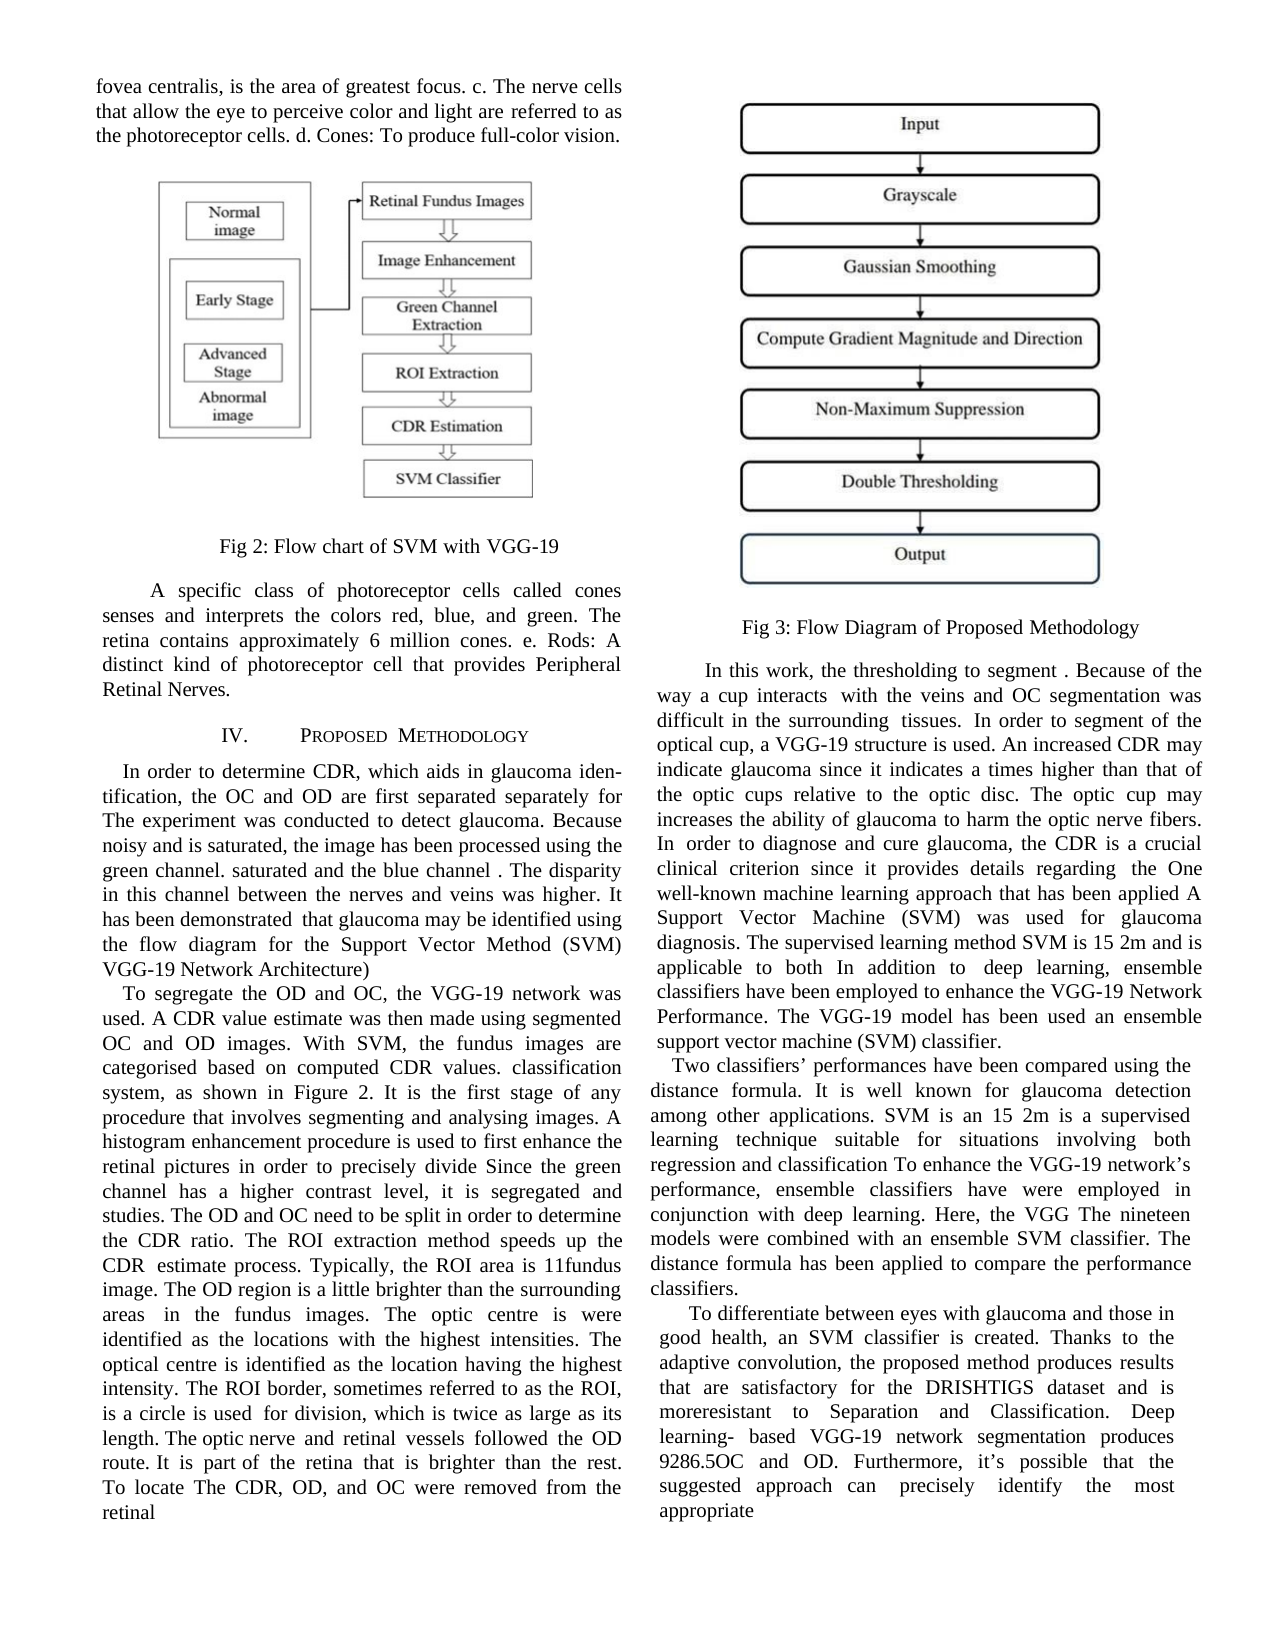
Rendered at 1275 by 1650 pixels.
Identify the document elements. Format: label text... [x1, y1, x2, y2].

text A specific class of photoreceptor cells called cones senses and interprets the colors red, blue, and green. The retina contains approximately 6 million cones. e. Rods: A distinct kind of photoreceptor cell that provides Peripheral Retinal Nerves. [102, 578, 621, 701]
picture [739, 100, 1105, 588]
text Fig 3: Flow Diagram of Proposed Methodology [742, 615, 1237, 639]
text In order to determine CDR, which aids in glaucoma iden- tification, the OC and OD are first separated separately for The experiment was conducted to detect glaucoma. Because noisy and is saturated, the image has been processed using the green channel. saturated and the blue channel . The disparity in this channel between the nerves and veins was higher. It has been demonstrated that glaucoma may be identified using the flow diagram for the Support Vector Method (SVM) VGG-19 Network Architecture) [102, 759, 622, 981]
text To segregate the OD and OC, the VGG-19 network was used. A CDR value estimate was then made using segmented OC and OD images. With SVM, the fundus images are categorised based on computed CDR values. classification system, as shown in Figure 2. It is the first stage of any procedure that involves segmenting and analysing images. A histogram enhancement procedure is used to first enhance the retinal pictures in order to precisely divide Since the green channel has a higher contrast level, it is segregated and studies. The OD and OC need to be split in order to determine the CDR ratio. The ROI extraction method speeds up the CDR estimate process. Typically, the ROI area is 11fundus image. The OD region is a little brighter than the surrounding areas in the fundus images. The optic centre is were identified as the locations with the highest intensities. The optical centre is identified as the location having the highest intensity. The ROI border, sometimes referred to as the ROI, is a circle is used for division, which is twice as large as its length. The optic nerve and retinal vessels followed the OD route. It is part of the retina that is brighter than the rest. To locate The CDR, OD, and OC were removed from the retinal [102, 981, 622, 1524]
picture [157, 180, 533, 499]
text To differentiate between eyes with glaucoma and those in good health, an SVM classifier is created. Thanks to the adaptive convolution, the proposed method produces results that are satisfactory for the DRISHTIGS dataset and is moreresistant to Separation and Classification. Deep learning- based VGG-19 network segmentation produces 9286.5OC and OD. Furthermore, it’s possible that the suggested approach can precisely identify the most appropriate [659, 1301, 1175, 1522]
list Proposed Methodology [221, 723, 622, 747]
text fovea centralis, is the area of greatest focus. c. The nerve cells that allow the eye to perceive color and light are referred to as the photoreceptor cells. d. Cones: To produce full-color vision. [96, 74, 622, 147]
text Fig 2: Flow chart of SVM with VGG-19 [219, 534, 622, 558]
text Two classifiers’ performances have been compared using the distance formula. It is well known for glaucoma detection among other applications. SVM is an 15 2m is a supervised learning technique suitable for situations involving both regression and classification To enhance the VGG-19 network’s performance, ensemble classifiers have were employed in conjunction with deep learning. Here, the VGG The nineteen models were combined with an ensemble SVM classifier. The distance formula has been applied to compare the performance classifiers. [650, 1053, 1192, 1299]
text In this work, the thresholding to segment . Because of the way a cup interacts with the veins and OC segmentation was difficult in the surrounding tissues. In order to segment of the optical cup, a VGG-19 structure is used. An increased CDR may indicate glaucoma since it indicates a times higher than that of the optic cups relative to the optic disc. The optic cup may increases the ability of glaucoma to harm the optic nerve fibers. In order to diagnose and cure glaucoma, the CDR is a crucial clinical criterion since it provides details regarding the One well-known machine learning approach that has been applied A Support Vector Machine (SVM) was used for glaucoma diagnosis. The supervised learning method SVM is 15 2m and is applicable to both In addition to deep learning, ensemble classifiers have been employed to enhance the VGG-19 Network Performance. The VGG-19 model has been used an ensemble support vector machine (SVM) classifier. [657, 658, 1202, 1053]
